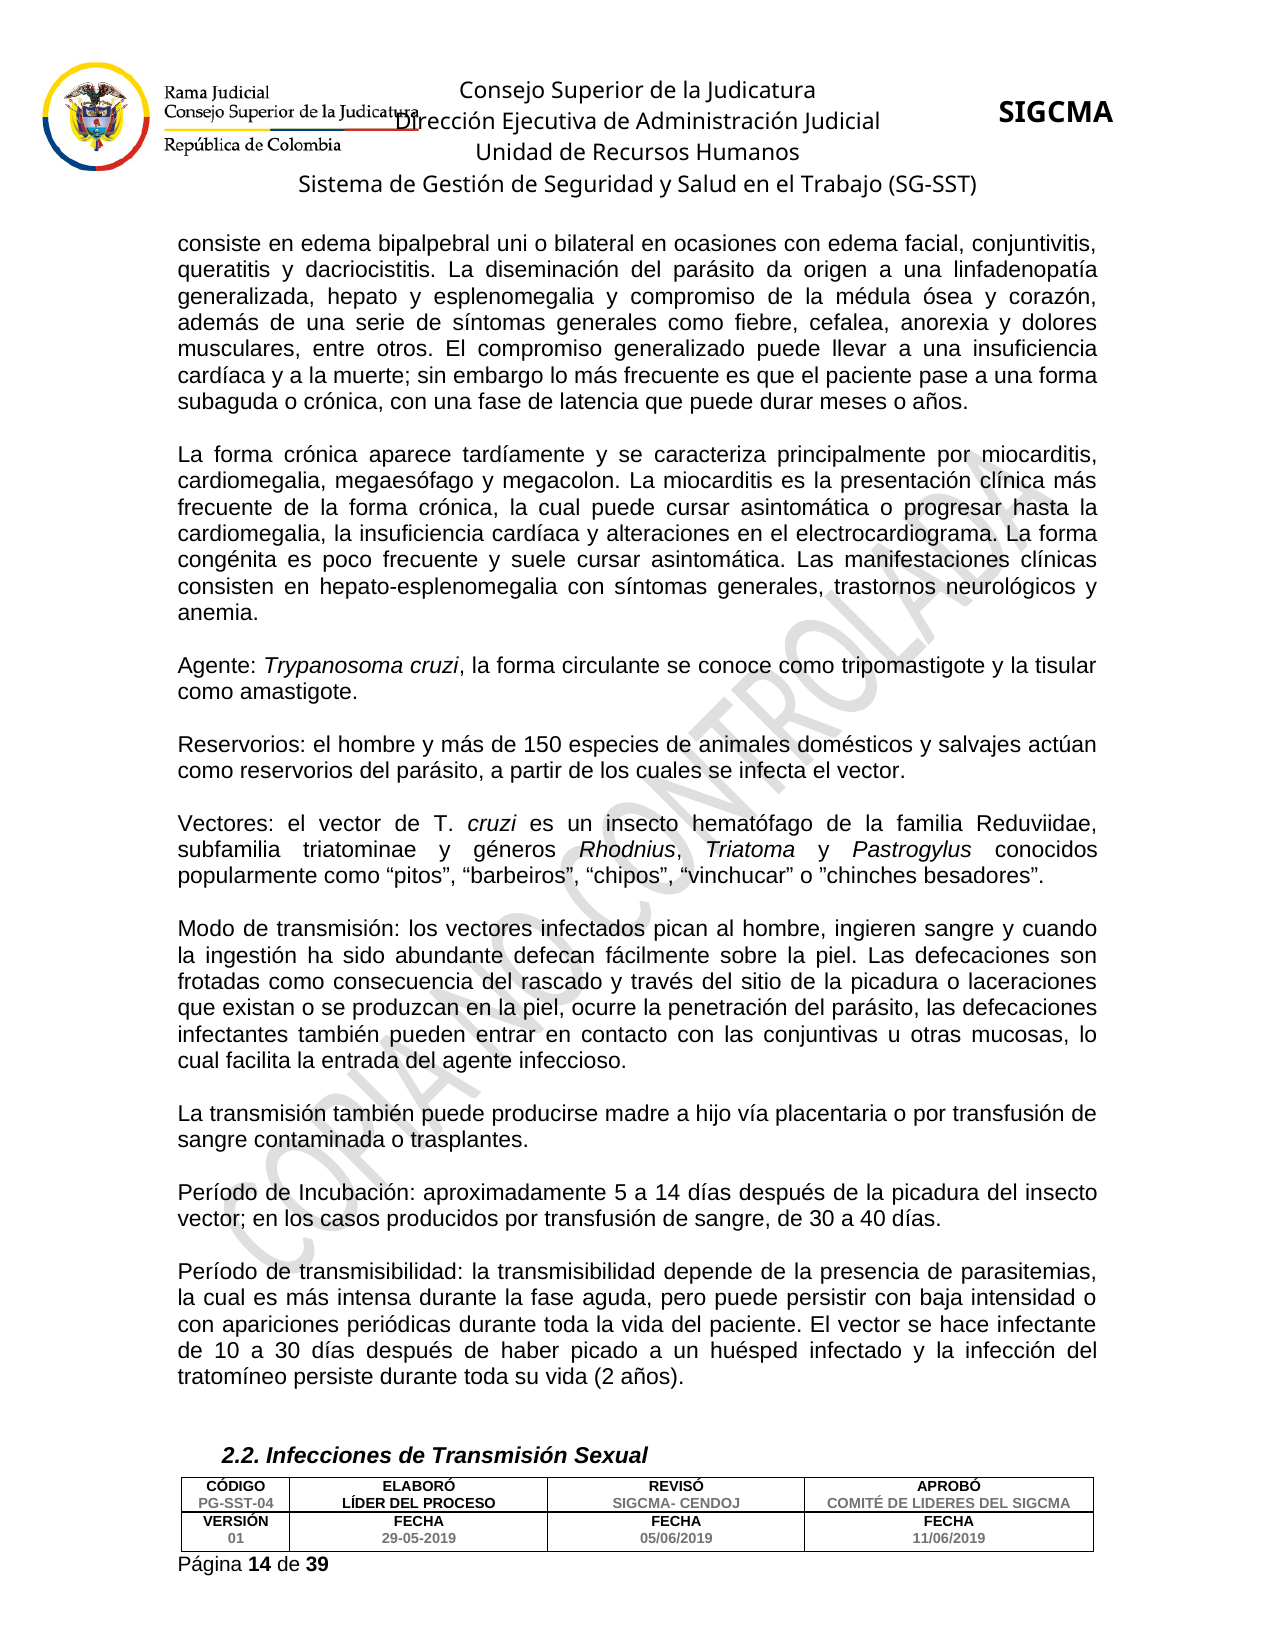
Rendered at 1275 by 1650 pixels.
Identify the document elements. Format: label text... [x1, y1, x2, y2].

text Período de Incubación: aproximadamente 5 a 14 días después de la picadura del insecto vector; en los casos producidos por transfusión de sangre, de 30 a 40 días. [177, 1179, 1098, 1231]
text Período de transmisibilidad: la transmisibilidad depende de la presencia de parasitemias, la cual es más intensa durante la fase aguda, pero puede persistir con baja intensidad o con apariciones periódicas durante toda la vida del paciente. El vector se hace infectante de 10 a 30 días después de haber picado a un huésped infectado y la infección del tratomíneo persiste durante toda su vida (2 años). [177, 1258, 1098, 1389]
text Vectores: el vector de T. cruzi es un insecto hematófago de la familia Reduviidae, subfamilia triatominae y géneros Rhodnius, Triatoma y Pastrogylus conocidos popularmente como “pitos”, “barbeiros”, “chipos”, “vinchucar” o ”chinches besadores”. [177, 810, 1098, 889]
text Reservorios: el hombre y más de 150 especies de animales domésticos y salvajes actúan como reservorios del parásito, a partir de los cuales se infecta el vector. [177, 731, 1098, 783]
text La forma crónica aparece tardíamente y se caracteriza principalmente por miocarditis, cardiomegalia, megaesófago y megacolon. La miocarditis es la presentación clínica más frecuente de la forma crónica, la cual puede cursar asintomática o progresar hasta la cardiomegalia, la insuficiencia cardíaca y alteraciones en el electrocardiograma. La forma congénita es poco frecuente y suele cursar asintomática. Las manifestaciones clínicas consisten en hepato-esplenomegalia con síntomas generales, trastornos neurológicos y anemia. [177, 441, 1098, 625]
text Modo de transmisión: los vectores infectados pican al hombre, ingieren sangre y cuando la ingestión ha sido abundante defecan fácilmente sobre la piel. Las defecaciones son frotadas como consecuencia del rascado y través del sitio de la picadura o laceraciones que existan o se produzcan en la piel, ocurre la penetración del parásito, las defecaciones infectantes también pueden entrar en contacto con las conjuntivas u otras mucosas, lo cual facilita la entrada del agente infeccioso. [177, 915, 1098, 1073]
picture [34, 51, 427, 182]
text Agente: Trypanosoma cruzi, la forma circulante se conoce como tripomastigote y la tisular como amastigote. [177, 652, 1098, 704]
text La transmisión también puede producirse madre a hijo vía placentaria o por transfusión de sangre contaminada o trasplantes. [177, 1100, 1098, 1152]
subtitle Infecciones de Transmisión Sexual [222, 1442, 1098, 1469]
